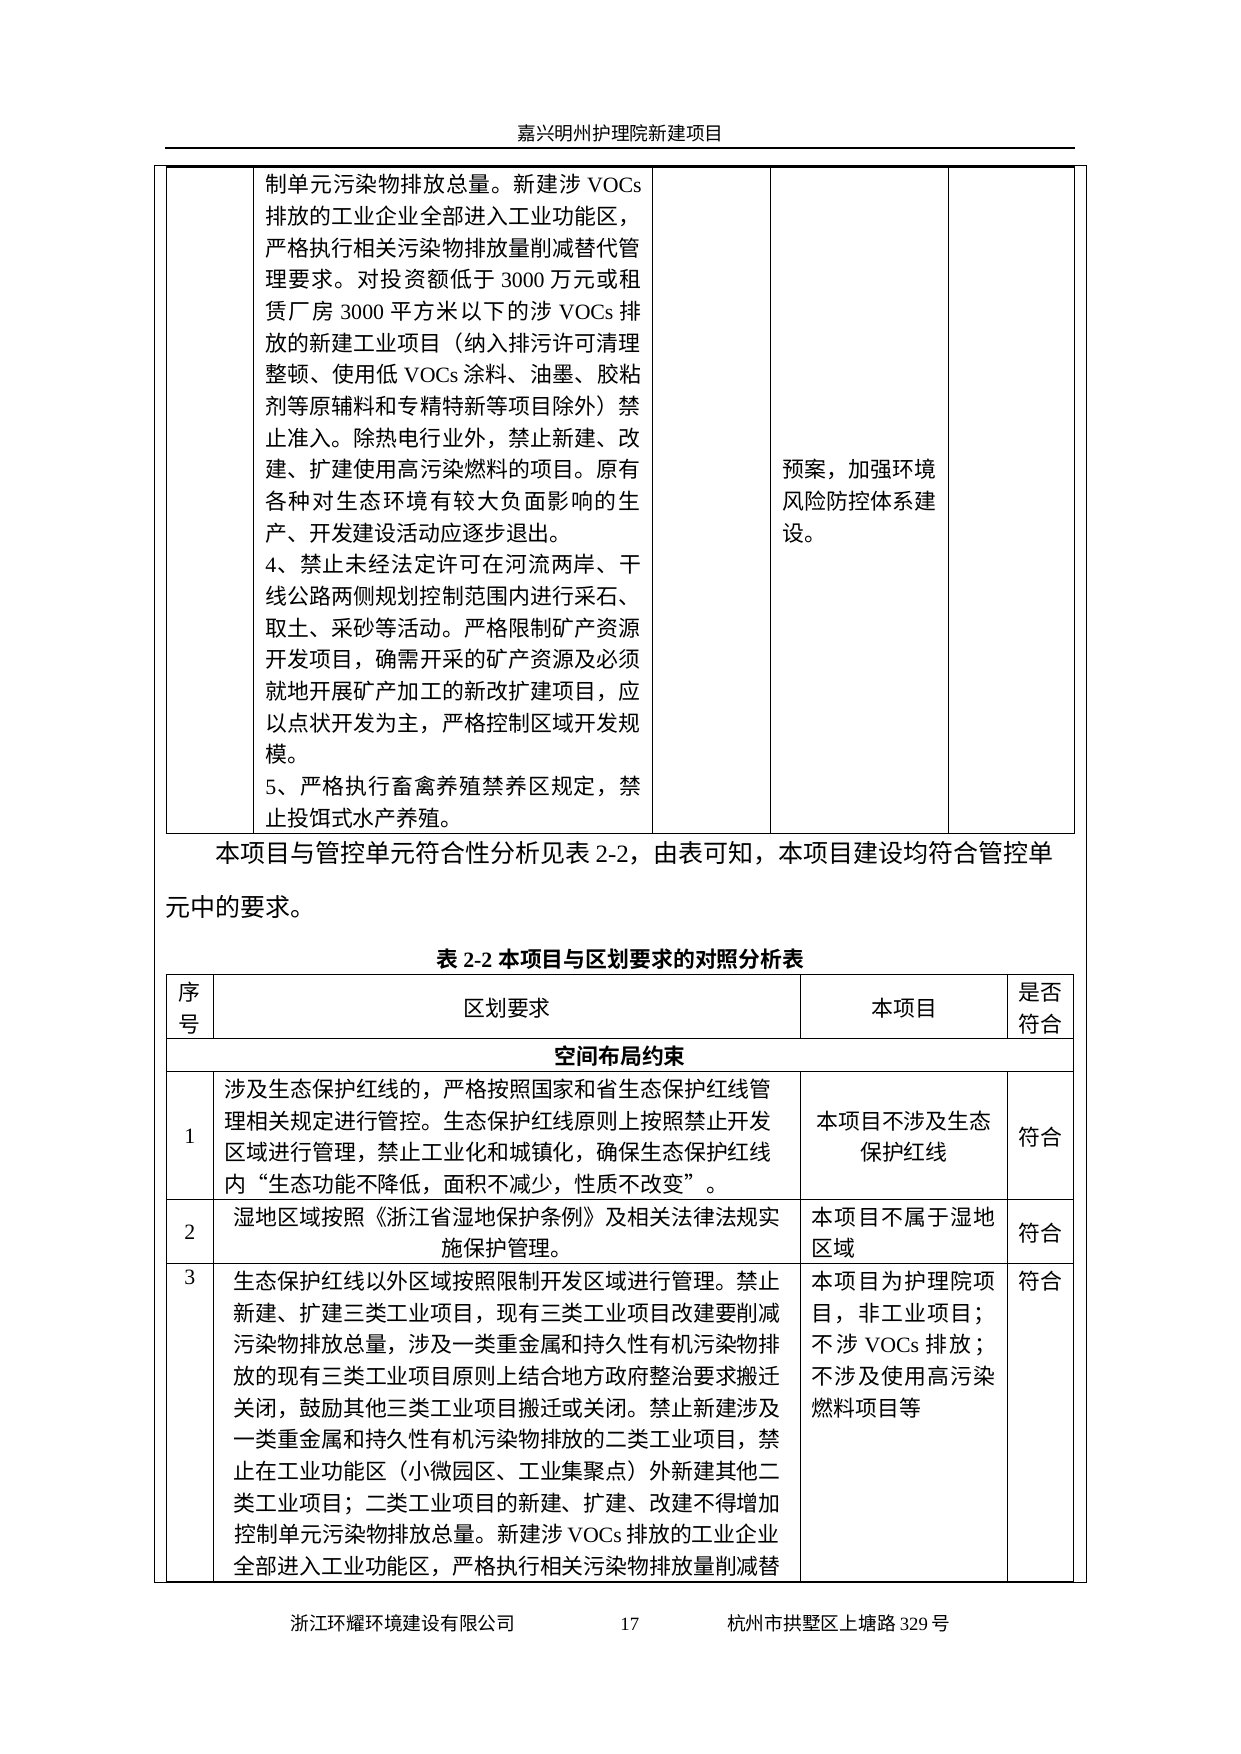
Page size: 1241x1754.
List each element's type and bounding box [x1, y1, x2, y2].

table_header [155, 166, 1086, 1582]
